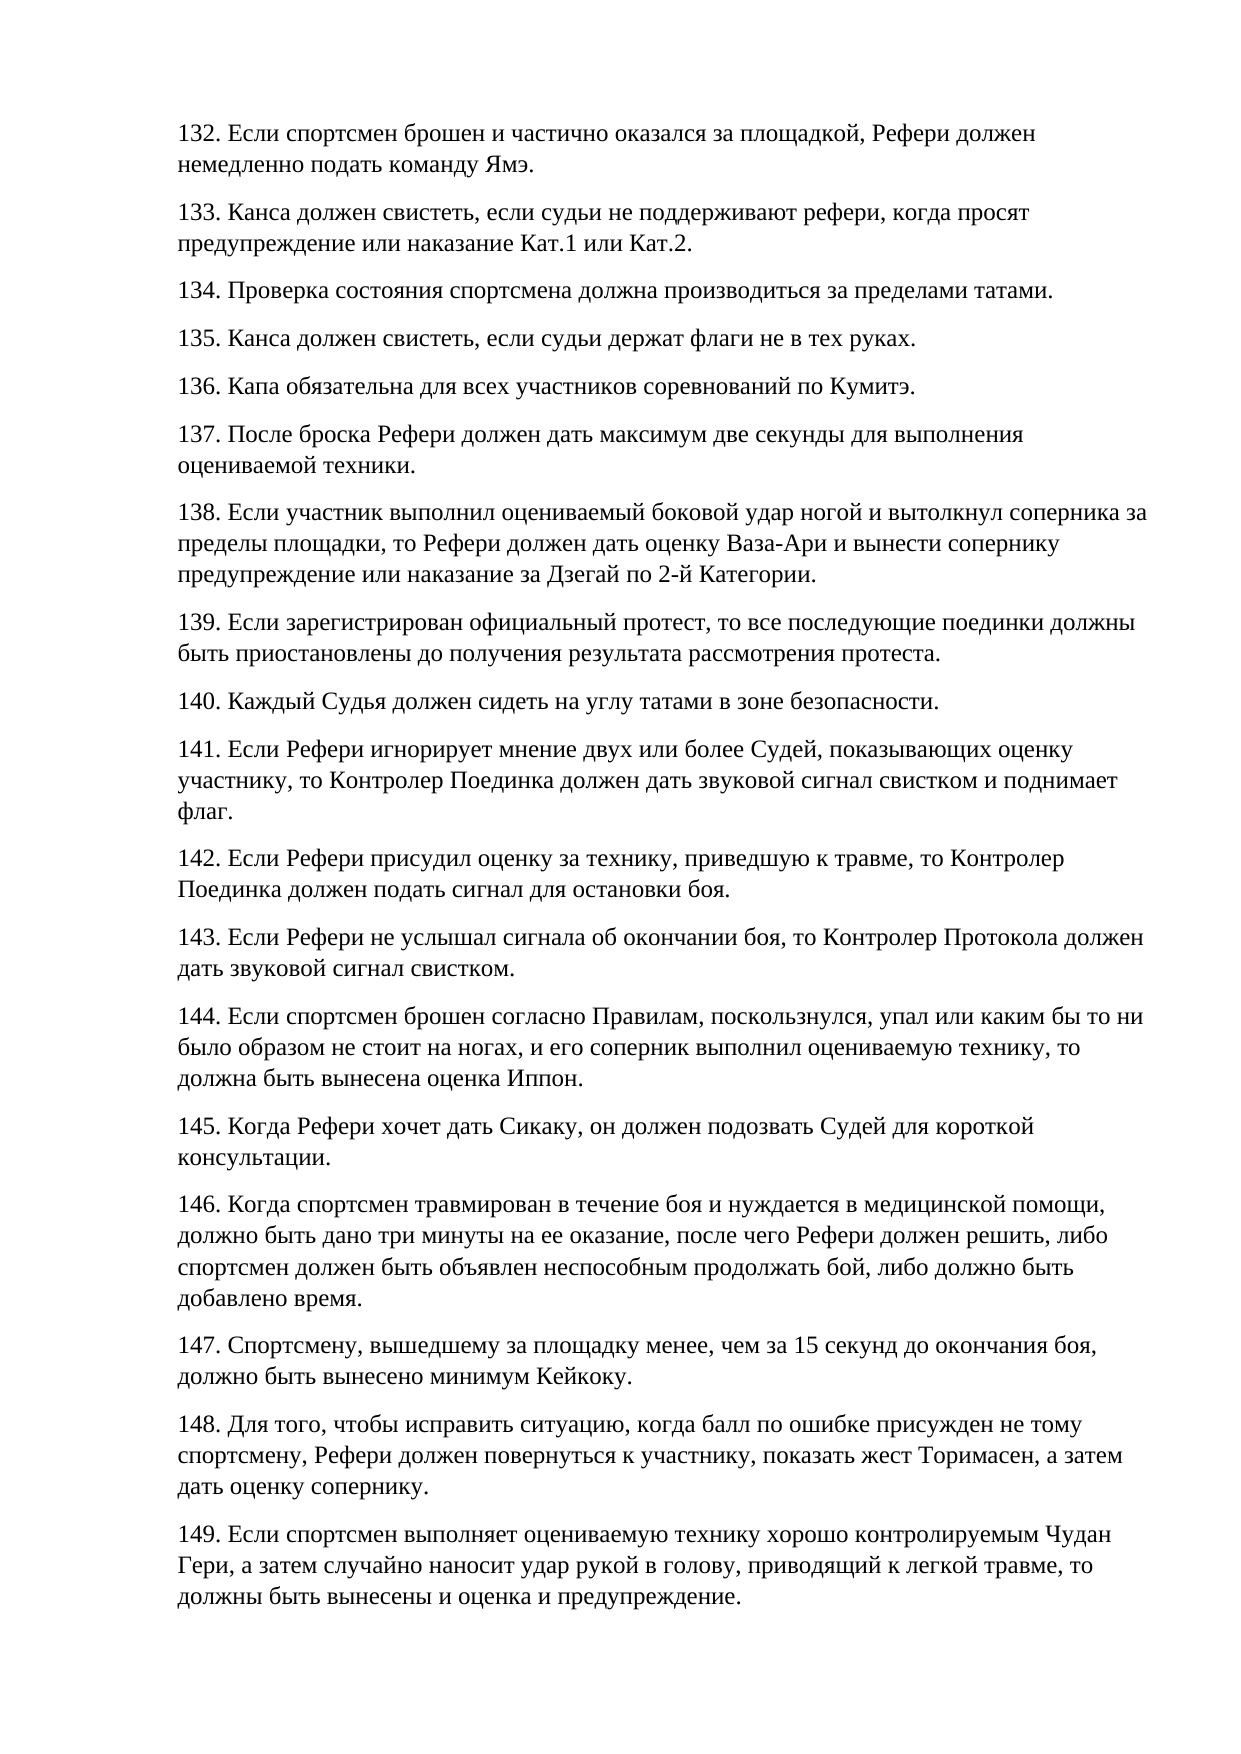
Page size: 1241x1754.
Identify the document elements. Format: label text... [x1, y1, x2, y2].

text 134. Проверка состояния спортсмена должна производиться за пределами татами. [177, 276, 1152, 304]
text 139. Если зарегистрирован официальный протест, то все последующие поединки должны быть приостановлены до получения результата рассмотрения протеста. [177, 607, 1152, 667]
text 149. Если спортсмен выполняет оцениваемую технику хорошо контролируемым Чудан Гери, а затем случайно наносит удар рукой в голову, приводящий к легкой травме, то должны быть вынесены и оценка и предупреждение. [177, 1519, 1152, 1610]
text 143. Если Рефери не услышал сигнала об окончании боя, то Контролер Протокола должен дать звуковой сигнал свистком. [177, 922, 1152, 982]
text 133. Канса должен свистеть, если судьи не поддерживают рефери, когда просят предупреждение или наказание Кат.1 или Кат.2. [177, 197, 1152, 257]
text 144. Если спортсмен брошен согласно Правилам, поскользнулся, упал или каким бы то ни было образом не стоит на ногах, и его соперник выполнил оцениваемую технику, то должна быть вынесена оценка Иппон. [177, 1001, 1152, 1092]
text 146. Когда спортсмен травмирован в течение боя и нуждается в медицинской помощи, должно быть дано три минуты на ее оказание, после чего Рефери должен решить, либо спортсмен должен быть объявлен неспособным продолжать бой, либо должно быть добавлено время. [177, 1189, 1152, 1311]
text 132. Если спортсмен брошен и частично оказался за площадкой, Рефери должен немедленно подать команду Ямэ. [177, 118, 1152, 178]
text 138. Если участник выполнил оцениваемый боковой удар ногой и вытолкнул соперника за пределы площадки, то Рефери должен дать оценку Ваза-Ари и вынести сопернику предупреждение или наказание за Дзегай по 2-й Категории. [177, 497, 1152, 588]
text 147. Спортсмену, вышедшему за площадку менее, чем за 15 секунд до окончания боя, должно быть вынесено минимум Кейкоку. [177, 1330, 1152, 1390]
text 141. Если Рефери игнорирует мнение двух или более Судей, показывающих оценку участнику, то Контролер Поединка должен дать звуковой сигнал свистком и поднимает флаг. [177, 734, 1152, 824]
text 136. Капа обязательна для всех участников соревнований по Кумитэ. [177, 371, 1152, 400]
text 142. Если Рефери присудил оценку за технику, приведшую к травме, то Контролер Поединка должен подать сигнал для остановки боя. [177, 843, 1152, 903]
text 135. Канса должен свистеть, если судьи держат флаги не в тех руках. [177, 323, 1152, 352]
text 140. Каждый Судья должен сидеть на углу татами в зоне безопасности. [177, 686, 1152, 715]
text 145. Когда Рефери хочет дать Сикаку, он должен подозвать Судей для короткой консультации. [177, 1111, 1152, 1171]
text 137. После броска Рефери должен дать максимум две секунды для выполнения оцениваемой техники. [177, 419, 1152, 478]
text 148. Для того, чтобы исправить ситуацию, когда балл по ошибке присужден не тому спортсмену, Рефери должен повернуться к участнику, показать жест Торимасен, а затем дать оценку сопернику. [177, 1409, 1152, 1500]
